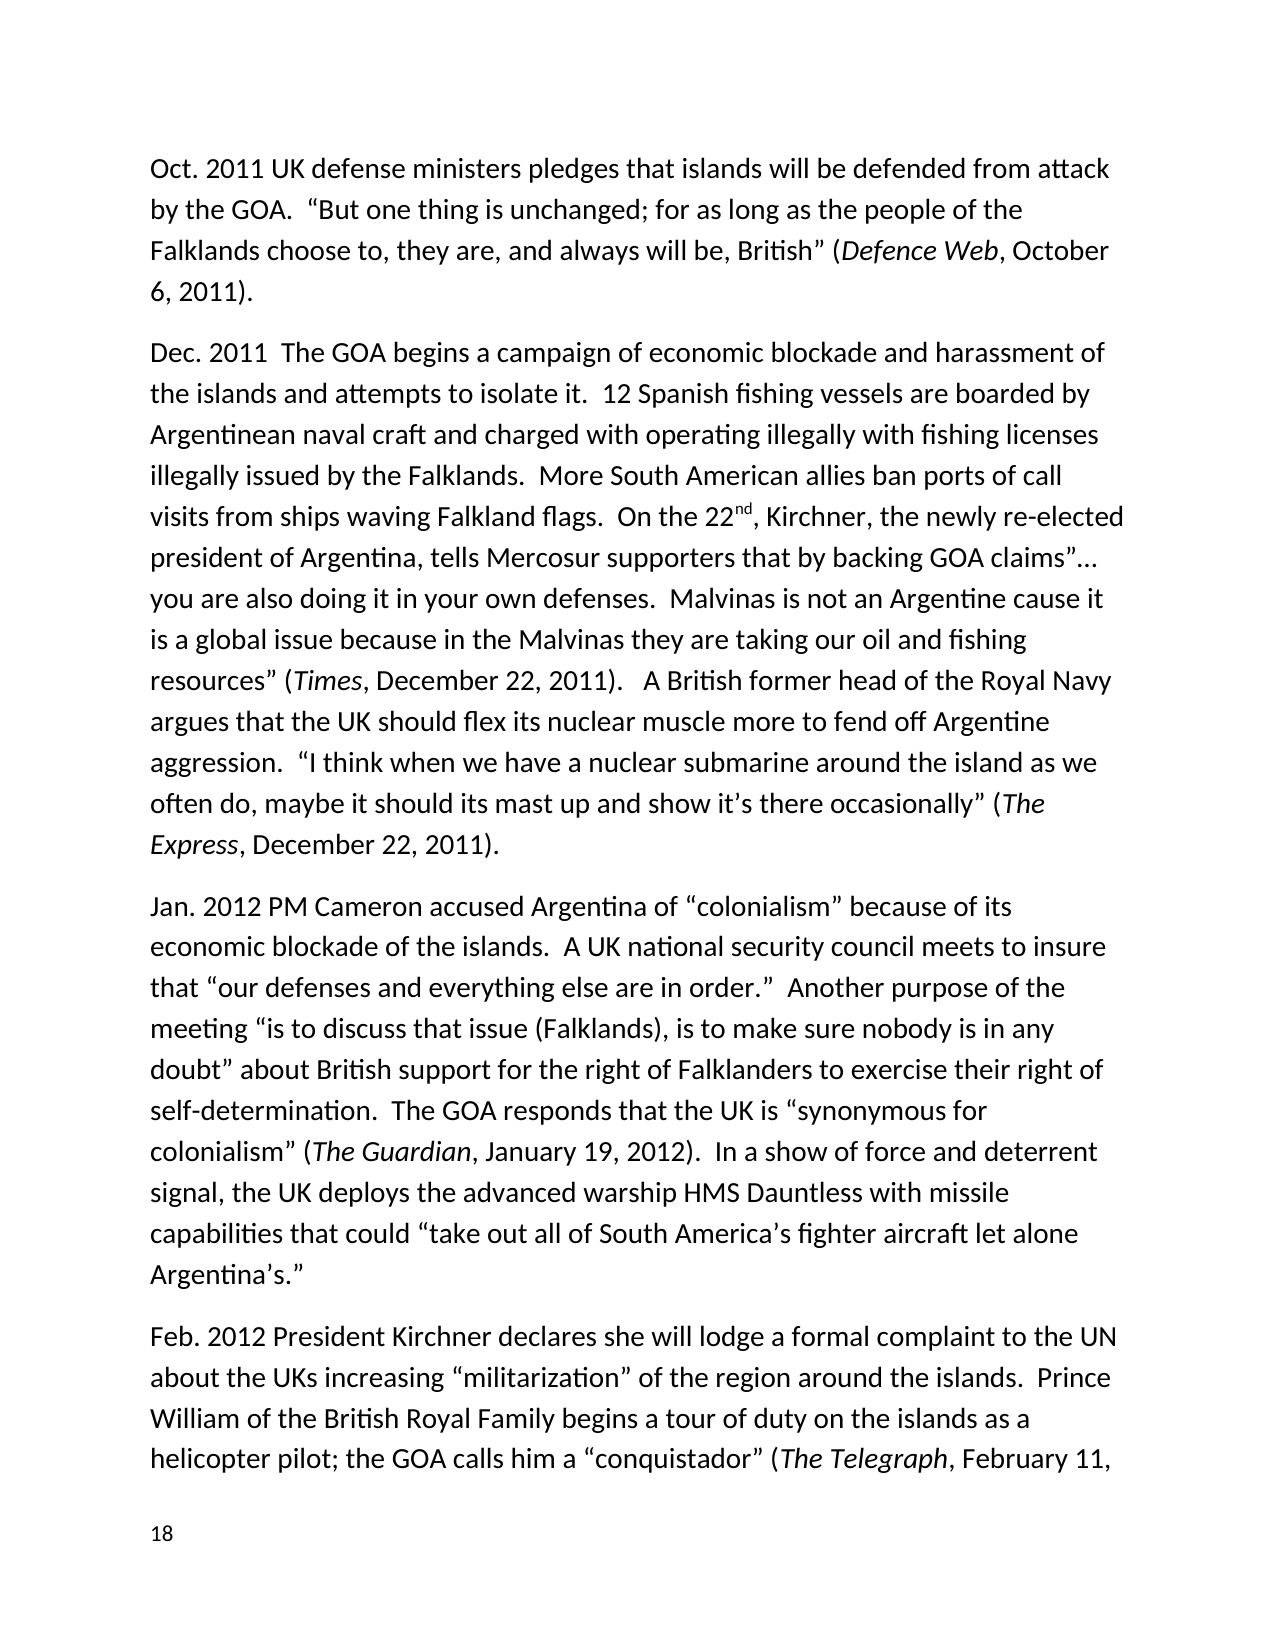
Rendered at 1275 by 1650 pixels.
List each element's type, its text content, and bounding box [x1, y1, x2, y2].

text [150, 1318, 1125, 1476]
text Dec. 2011 The GOA begins a campaign of economic blockade and harassment of the islands and attempts to isolate it. 12 Spanish fishing vessels are boarded by Argentinean naval craft and charged with operating illegally with fishing licenses illegally issued by the Falklands. More South American allies ban ports of call visits from ships waving Falkland flags. On the 22nd, Kirchner, the newly re-elected president of Argentina, tells Mercosur supporters that by backing GOA claims”…you are also doing it in your own defenses. Malvinas is not an Argentine cause it is a global issue because in the Malvinas they are taking our oil and fishing resources” (Times, December 22, 2011). A British former head of the Royal Navy argues that the UK should flex its nuclear muscle more to fend off Argentine aggression. “I think when we have a nuclear submarine around the island as we often do, maybe it should its mast up and show it’s there occasionally” (The Express, December 22, 2011). [150, 334, 1125, 861]
text Jan. 2012 PM Cameron accused Argentina of “colonialism” because of its economic blockade of the islands. A UK national security council meets to insure that “our defenses and everything else are in order.” Another purpose of the meeting “is to discuss that issue (Falklands), is to make sure nobody is in any doubt” about British support for the right of Falklanders to exercise their right of self-determination. The GOA responds that the UK is “synonymous for colonialism” (The Guardian, January 19, 2012). In a show of force and deterrent signal, the UK deploys the advanced warship HMS Dauntless with missile capabilities that could “take out all of South America’s fighter aircraft let alone Argentina’s.” [150, 888, 1125, 1292]
text Oct. 2011 UK defense ministers pledges that islands will be defended from attack by the GOA. “But one thing is unchanged; for as long as the people of the Falklands choose to, they are, and always will be, British” (Defence Web, October 6, 2011). [150, 150, 1125, 308]
